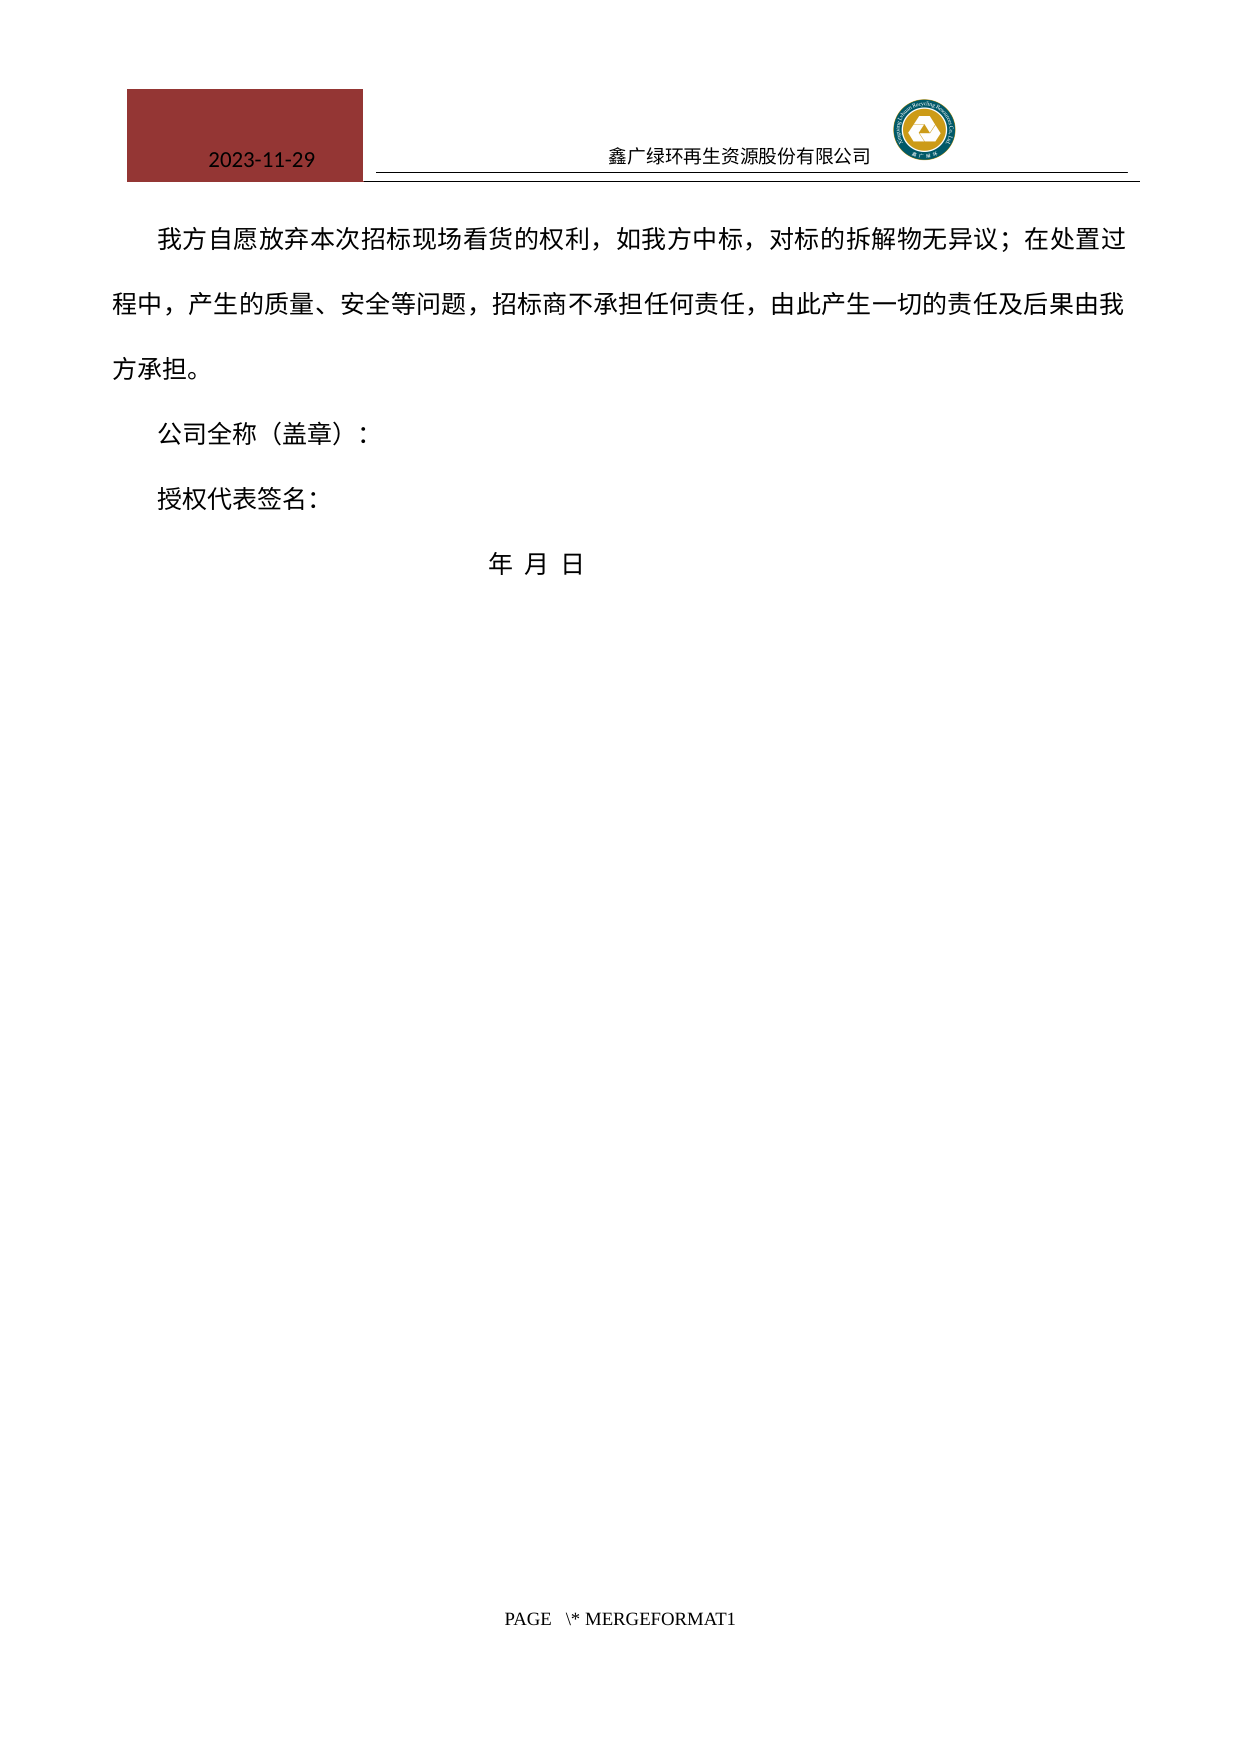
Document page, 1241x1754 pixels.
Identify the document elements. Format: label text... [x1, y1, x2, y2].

picture [892, 96, 959, 164]
text 授权代表签名： [112, 465, 1128, 530]
text 年 月 日 [112, 530, 1128, 595]
text 我方自愿放弃本次招标现场看货的权利，如我方中标，对标的拆解物无异议；在处置过程中，产生的质量、安全等问题，招标商不承担任何责任，由此产生一切的责任及后果由我方承担。 [112, 205, 1128, 400]
text 公司全称（盖章）： [112, 400, 1128, 465]
